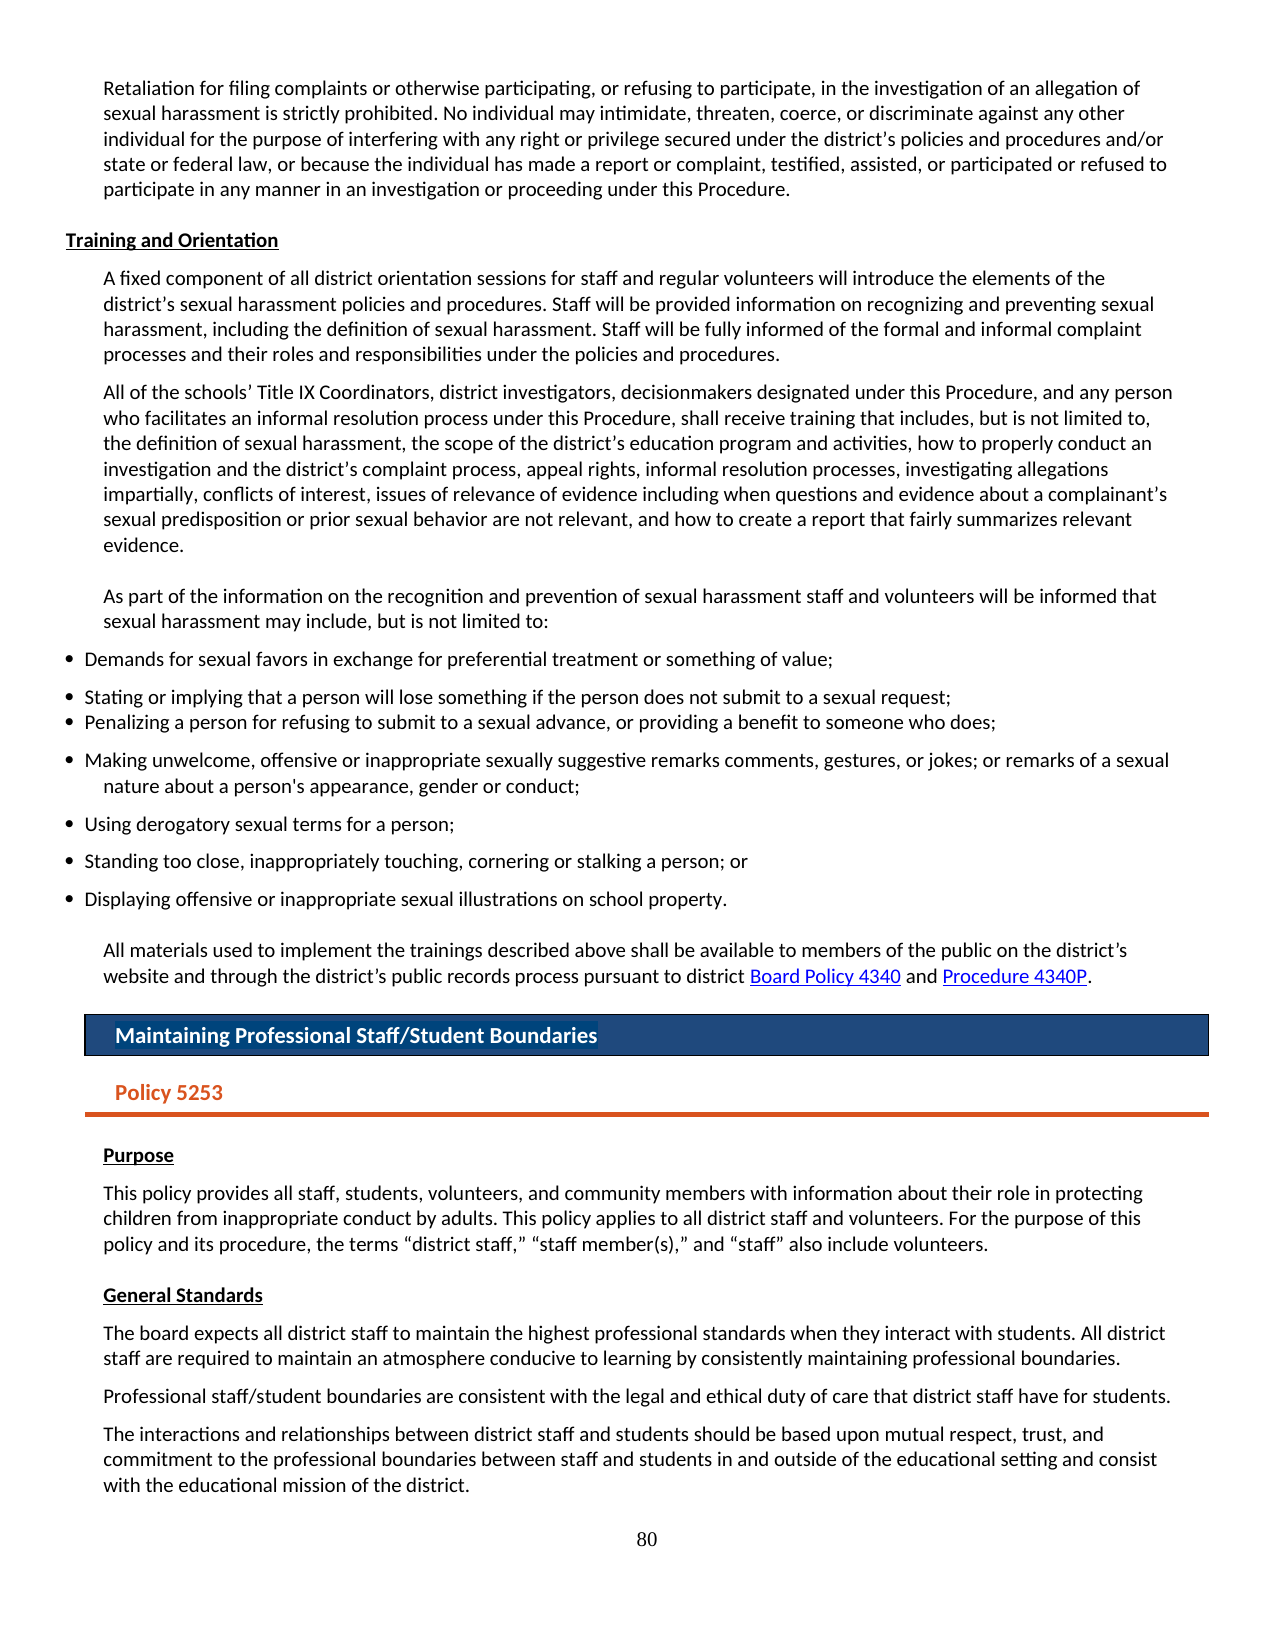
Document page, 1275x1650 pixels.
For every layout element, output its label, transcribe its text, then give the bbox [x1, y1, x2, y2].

list Demands for sexual favors in exchange for preferential treatment or something of value; [66, 646, 1181, 672]
text All materials used to implement the trainings described above shall be available to members of the public on the district’s website and through the district’s public records process pursuant to district Board Policy 4340 and Procedure 4340P. [103, 937, 1181, 988]
text General Standards [103, 1282, 1181, 1307]
text Purpose [103, 1142, 1181, 1168]
text As part of the information on the recognition and prevention of sexual harassment staff and volunteers will be informed that sexual harassment may include, but is not limited to: [103, 583, 1181, 634]
text The interactions and relationships between district staff and students should be based upon mutual respect, trust, and commitment to the professional boundaries between staff and students in and outside of the educational setting and consist with the educational mission of the district. [103, 1421, 1181, 1497]
list Standing too close, inappropriately touching, cornering or stalking a person; or [66, 849, 1181, 874]
text Retaliation for filing complaints or otherwise participating, or refusing to participate, in the investigation of an allegation of sexual harassment is strictly prohibited. No individual may intimidate, threaten, coerce, or discriminate against any other individual for the purpose of interfering with any right or privilege secured under the district’s policies and procedures and/or state or federal law, or because the individual has made a report or complaint, testified, assisted, or participated or refused to participate in any manner in an investigation or proceeding under this Procedure. [103, 75, 1181, 202]
text Training and Orientation [66, 227, 1181, 253]
text The board expects all district staff to maintain the highest professional standards when they interact with students. All district staff are required to maintain an atmosphere conducive to learning by consistently maintaining professional boundaries. [103, 1320, 1181, 1371]
table_header Maintaining Professional Staff/Student Boundaries [86, 1015, 1208, 1055]
list Displaying offensive or inappropriate sexual illustrations on school property. [66, 887, 1181, 912]
text A fixed component of all district orientation sessions for staff and regular volunteers will introduce the elements of the district’s sexual harassment policies and procedures. Staff will be provided information on recognizing and preventing sexual harassment, including the definition of sexual harassment. Staff will be fully informed of the formal and informal complaint processes and their roles and responsibilities under the policies and procedures. [103, 265, 1181, 367]
list Penalizing a person for refusing to submit to a sexual advance, or providing a benefit to someone who does; [66, 709, 1181, 735]
text All of the schools’ Title IX Coordinators, district investigators, decisionmakers designated under this Procedure, and any person who facilitates an informal resolution process under this Procedure, shall receive training that includes, but is not limited to, the definition of sexual harassment, the scope of the district’s education program and activities, how to properly conduct an investigation and the district’s complaint process, appeal rights, informal resolution processes, investigating allegations impartially, conflicts of interest, issues of relevance of evidence including when questions and evidence about a complainant’s sexual predisposition or prior sexual behavior are not relevant, and how to create a report that fairly summarizes relevant evidence. [103, 379, 1181, 557]
list Using derogatory sexual terms for a person; [66, 811, 1181, 836]
text This policy provides all staff, students, volunteers, and community members with information about their role in protecting children from inappropriate conduct by adults. This policy applies to all district staff and volunteers. For the purpose of this policy and its procedure, the terms “district staff,” “staff member(s),” and “staff” also include volunteers. [103, 1180, 1181, 1256]
text Professional staff/student boundaries are consistent with the legal and ethical duty of care that district staff have for students. [103, 1383, 1181, 1408]
table_header Policy 5253 [85, 1072, 1209, 1112]
list Stating or implying that a person will lose something if the person does not submit to a sexual request; [66, 684, 1181, 709]
list Making unwelcome, offensive or inappropriate sexually suggestive remarks comments, gestures, or jokes; or remarks of a sexual nature about a person's appearance, gender or conduct; [66, 747, 1181, 798]
